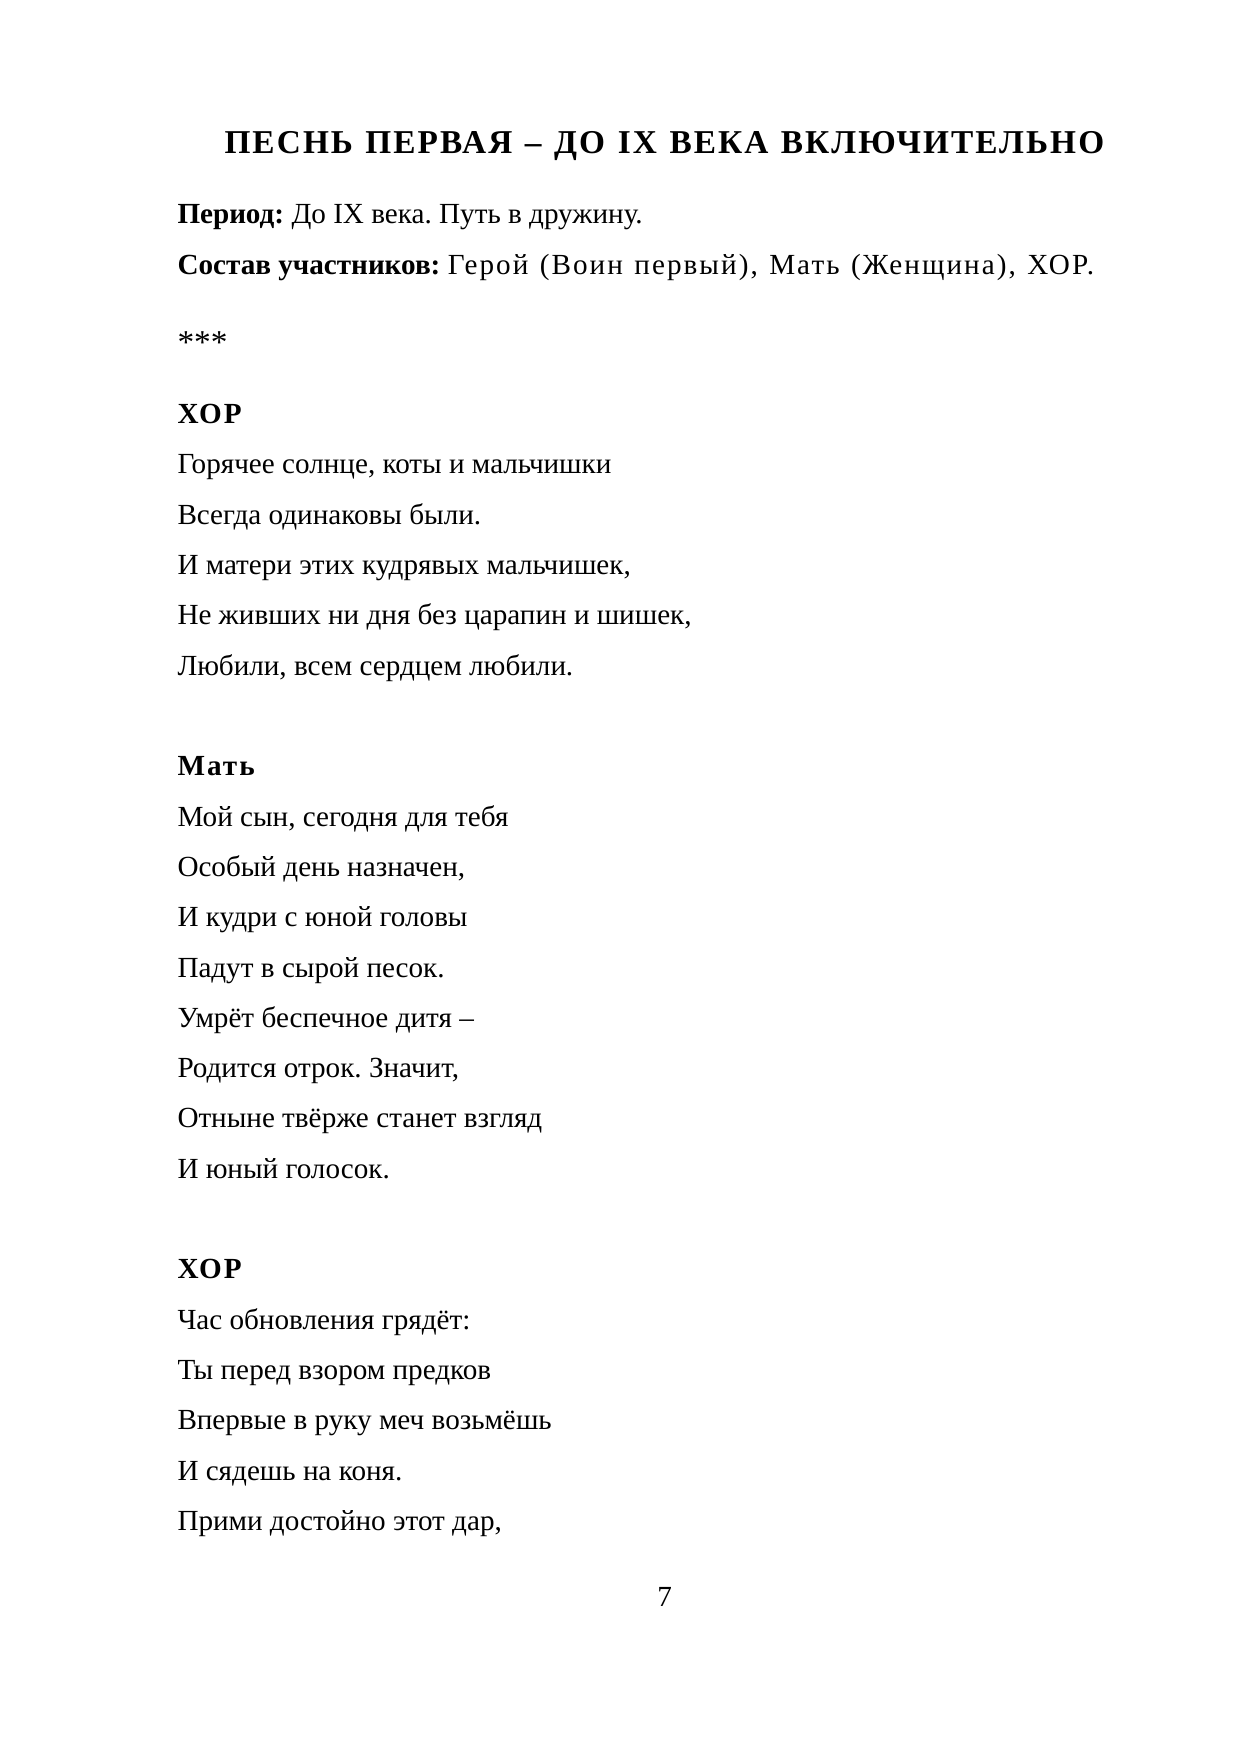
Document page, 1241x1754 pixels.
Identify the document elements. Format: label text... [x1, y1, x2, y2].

text Период: До IX века. Путь в дружину. [177, 196, 1152, 230]
text Особый день назначен, [177, 849, 1152, 883]
text Всегда одинаковы были. [177, 497, 1152, 530]
subtitle ПЕСНЬ ПЕРВАЯ – ДО IX ВЕКА ВКЛЮЧИТЕЛЬНО [177, 122, 1152, 161]
text Впервые в руку меч возьмёшь [177, 1402, 1152, 1436]
text И кудри с юной головы [177, 899, 1152, 933]
text Умрёт беспечное дитя – [177, 1000, 1152, 1033]
text Мать [177, 748, 1152, 782]
text Мой сын, сегодня для тебя [177, 799, 1152, 832]
text Горячее солнце, коты и мальчишки [177, 447, 1152, 480]
text И сядешь на коня. [177, 1453, 1152, 1486]
text Отныне твёрже станет взгляд [177, 1101, 1152, 1134]
text И юный голосок. [177, 1151, 1152, 1184]
text Ты перед взором предков [177, 1352, 1152, 1386]
text Не живших ни дня без царапин и шишек, [177, 597, 1152, 631]
text *** [177, 322, 1152, 360]
text ХОР [177, 396, 1152, 430]
text Состав участников: Герой (Воин первый), Мать (Женщина), ХОР. [177, 247, 1152, 280]
text Прими достойно этот дар, [177, 1503, 1152, 1537]
text Родится отрок. Значит, [177, 1050, 1152, 1084]
text Любили, всем сердцем любили. [177, 648, 1152, 681]
text Падут в сырой песок. [177, 950, 1152, 983]
text Час обновления грядёт: [177, 1302, 1152, 1335]
text И матери этих кудрявых мальчишек, [177, 547, 1152, 581]
text ХОР [177, 1252, 1152, 1285]
